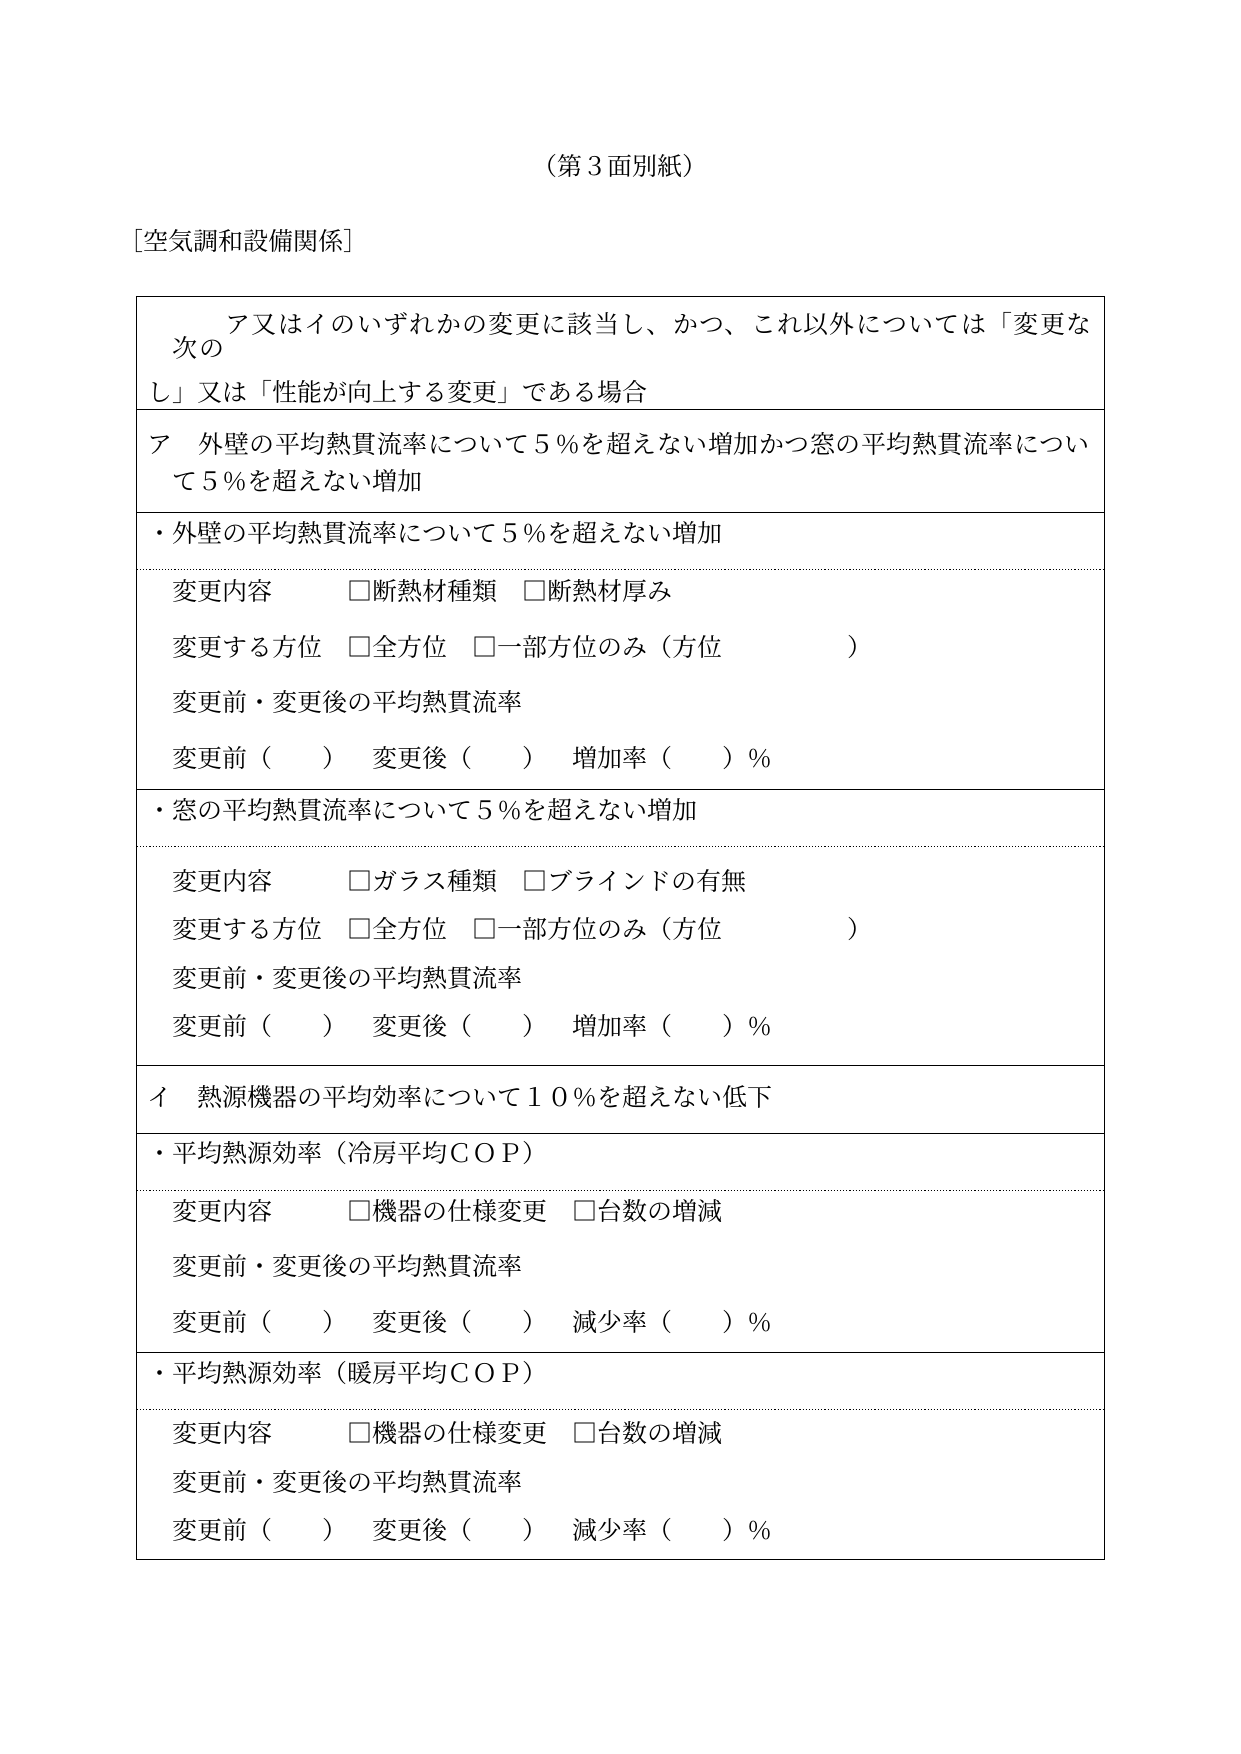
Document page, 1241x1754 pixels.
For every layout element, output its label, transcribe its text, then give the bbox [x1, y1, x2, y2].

table_cell 変更内容 □機器の仕様変更 □台数の増減 変更前・変更後の平均熱貫流率 変更前（ ） 変更後（ ） 減少率（ ）％ [137, 1409, 1104, 1558]
table_cell ア 外壁の平均熱貫流率について５％を超えない増加かつ窓の平均熱貫流率について５％を超えない増加 [137, 410, 1104, 512]
table_cell ・窓の平均熱貫流率について５％を超えない増加 [137, 790, 1104, 846]
text ［空気調和設備関係］ [118, 221, 1095, 258]
table_cell ・平均熱源効率（冷房平均ＣＯＰ） [137, 1134, 1104, 1190]
table_header 次のア又はイのいずれかの変更に該当し、かつ、これ以外については「変更なし」又は「性能が向上する変更」である場合 [137, 297, 1104, 409]
table_cell ・外壁の平均熱貫流率について５％を超えない増加 [137, 513, 1104, 569]
table_cell 変更内容 □機器の仕様変更 □台数の増減 変更前・変更後の平均熱貫流率 変更前（ ） 変更後（ ） 減少率（ ）％ [137, 1190, 1104, 1352]
table_cell 変更内容 □ガラス種類 □ブラインドの有無 変更する方位 □全方位 □一部方位のみ（方位 ） 変更前・変更後の平均熱貫流率 変更前（ ） 変更後（ ） 増加率（ ）％ [137, 846, 1104, 1065]
text （第３面別紙） [118, 146, 1122, 183]
table_cell イ 熱源機器の平均効率について１０％を超えない低下 [137, 1066, 1104, 1132]
table_cell 変更内容 □断熱材種類 □断熱材厚み 変更する方位 □全方位 □一部方位のみ（方位 ） 変更前・変更後の平均熱貫流率 変更前（ ） 変更後（ ） 増加率（ ）％ [137, 569, 1104, 789]
table_cell ・平均熱源効率（暖房平均ＣＯＰ） [137, 1353, 1104, 1409]
